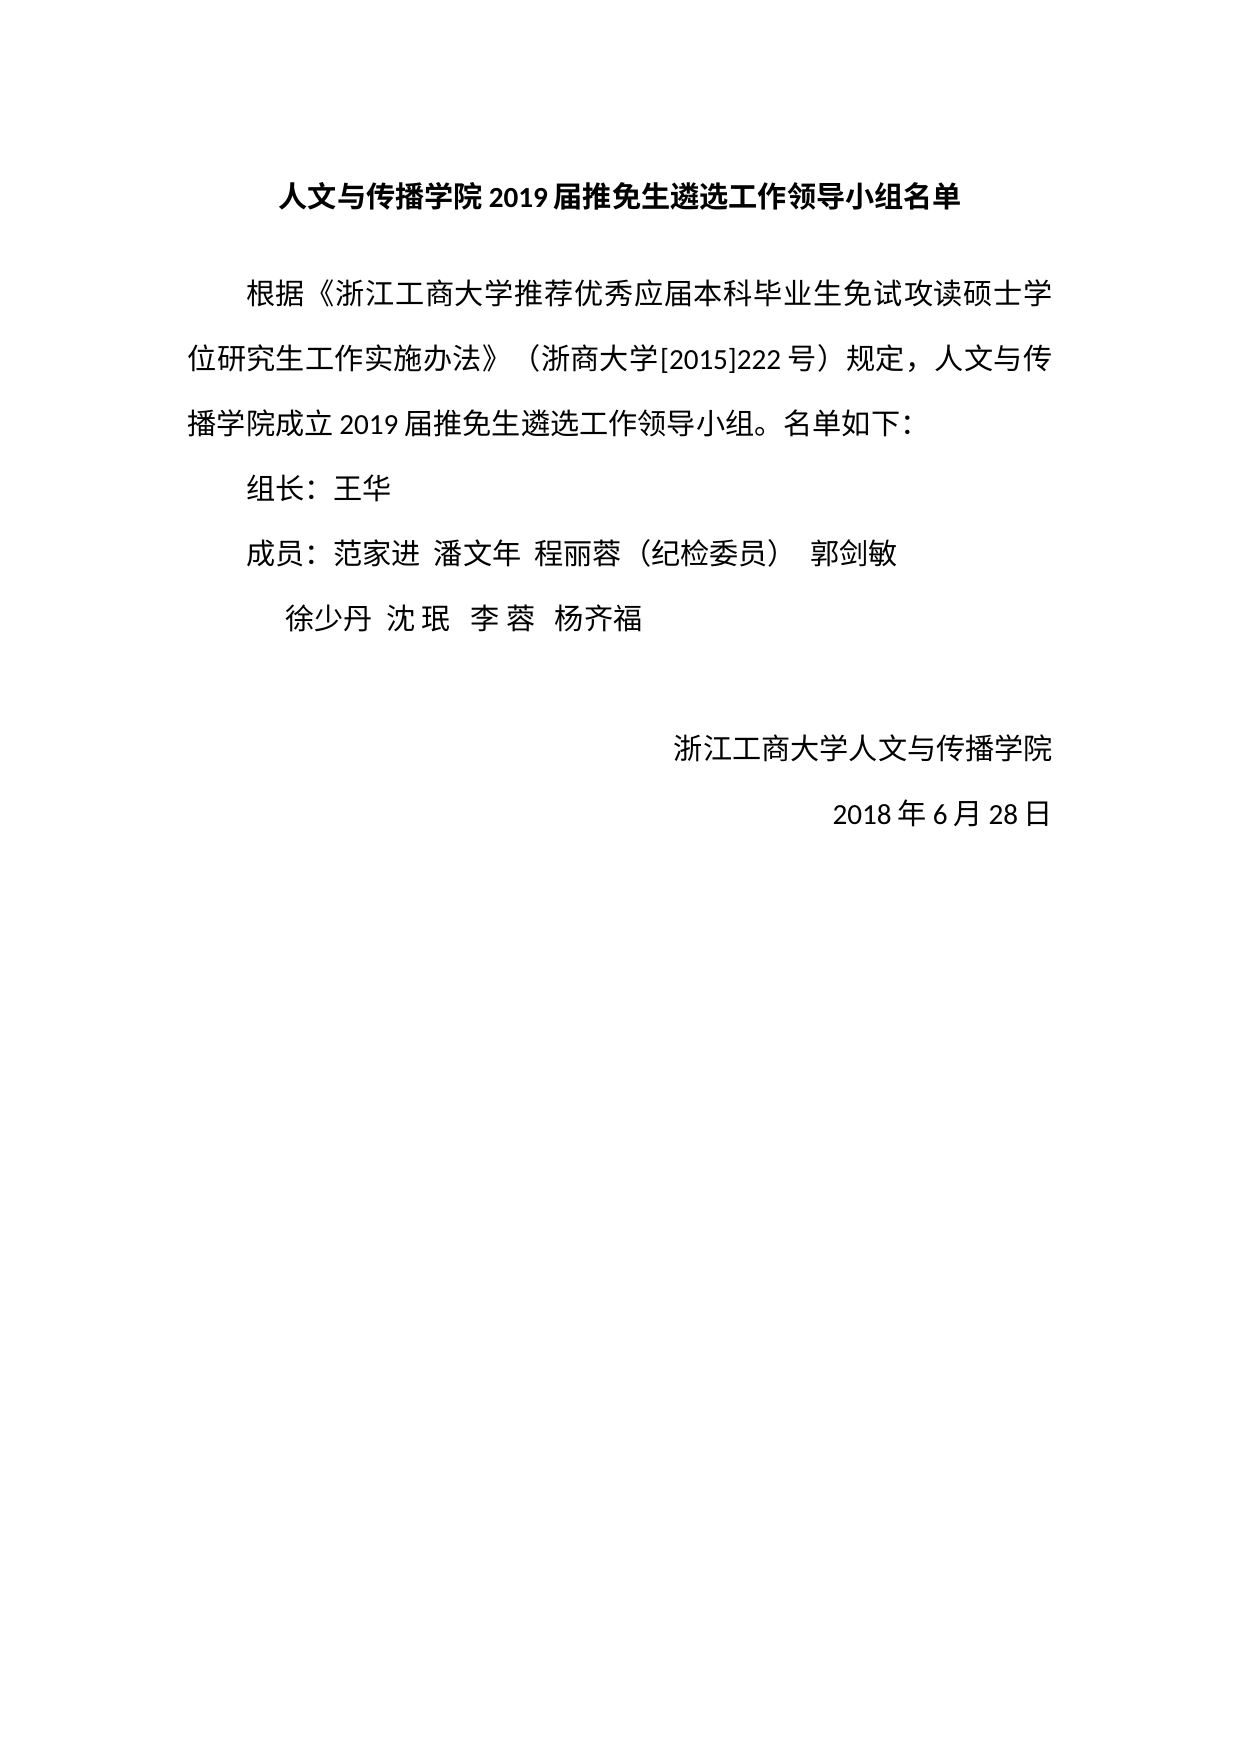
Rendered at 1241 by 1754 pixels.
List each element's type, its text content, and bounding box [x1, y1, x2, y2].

text 组长：王华 [187, 454, 1053, 519]
text 人文与传播学院2019届推免生遴选工作领导小组名单 [187, 162, 1053, 227]
text 成员：范家进 潘文年 程丽蓉（纪检委员） 郭剑敏 [187, 519, 1053, 584]
text 2018年6月28日 [187, 779, 1053, 844]
text 浙江工商大学人文与传播学院 [187, 714, 1053, 779]
text 徐少丹 沈 珉 李 蓉 杨齐福 [187, 584, 1053, 649]
text 根据《浙江工商大学推荐优秀应届本科毕业生免试攻读硕士学位研究生工作实施办法》（浙商大学[2015]222号）规定，人文与传播学院成立2019届推免生遴选工作领导小组。名单如下： [187, 259, 1053, 454]
